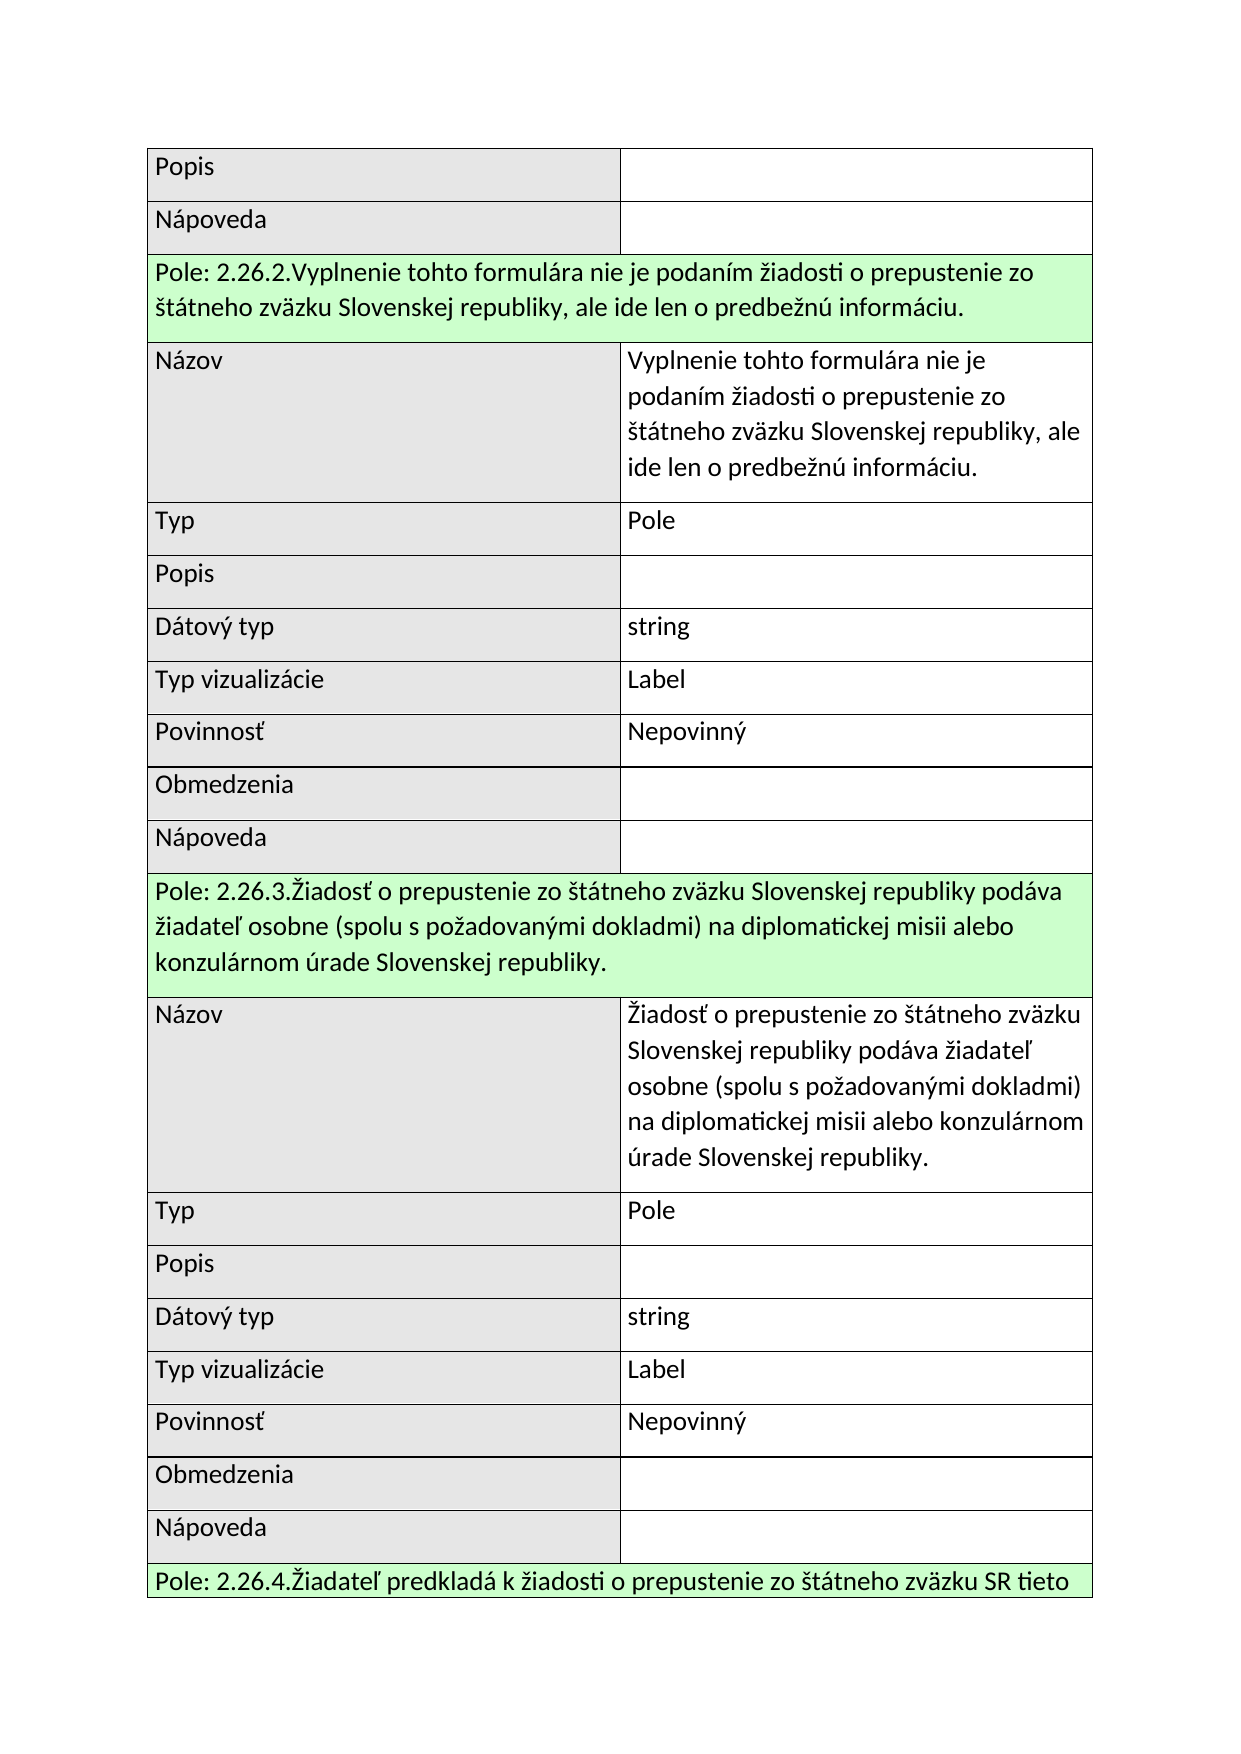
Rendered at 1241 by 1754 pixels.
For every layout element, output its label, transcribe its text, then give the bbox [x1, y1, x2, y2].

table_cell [148, 1564, 1092, 1597]
table_cell [621, 821, 1092, 873]
table_cell [621, 768, 1092, 819]
table_cell string [621, 1299, 1092, 1351]
table_cell [621, 1511, 1092, 1563]
table_cell Nápoveda [148, 202, 620, 254]
table_cell Nápoveda [148, 821, 620, 873]
table_cell [621, 149, 1092, 201]
table_cell Typ vizualizácie [148, 1352, 620, 1403]
table_cell [621, 1246, 1092, 1298]
table_cell string [621, 609, 1092, 661]
table_cell Typ [148, 503, 620, 555]
table_cell Vyplnenie tohto formulára nie je podaním žiadosti o prepustenie zo štátneho zväzku Slovenskej republiky, ale ide len o predbežnú informáciu. [621, 343, 1092, 502]
table_cell Dátový typ [148, 1299, 620, 1351]
table_cell Label [621, 1352, 1092, 1403]
table_cell Obmedzenia [148, 1458, 620, 1509]
table_cell Žiadosť o prepustenie zo štátneho zväzku Slovenskej republiky podáva žiadateľ osobne (spolu s požadovanými dokladmi) na diplomatickej misii alebo konzulárnom úrade Slovenskej republiky. [621, 998, 1092, 1192]
table_cell [621, 556, 1092, 608]
table_cell Popis [148, 1246, 620, 1298]
table_cell Povinnosť [148, 715, 620, 766]
table_cell [621, 1458, 1092, 1509]
table_cell Nápoveda [148, 1511, 620, 1563]
table_cell Nepovinný [621, 1405, 1092, 1456]
table_cell Dátový typ [148, 609, 620, 661]
table_cell Názov [148, 343, 620, 502]
table_cell Pole: 2.26.3.Žiadosť o prepustenie zo štátneho zväzku Slovenskej republiky podáva žiadateľ osobne (spolu s požadovanými dokladmi) na diplomatickej misii alebo konzulárnom úrade Slovenskej republiky. [148, 874, 1092, 997]
table_cell Pole [621, 1193, 1092, 1245]
table_cell Povinnosť [148, 1405, 620, 1456]
table_cell Popis [148, 556, 620, 608]
table_cell [621, 202, 1092, 254]
table_cell Typ vizualizácie [148, 662, 620, 713]
table_cell Pole: 2.26.2.Vyplnenie tohto formulára nie je podaním žiadosti o prepustenie zo štátneho zväzku Slovenskej republiky, ale ide len o predbežnú informáciu. [148, 255, 1092, 342]
table_cell Typ [148, 1193, 620, 1245]
table_cell Pole [621, 503, 1092, 555]
table_cell Label [621, 662, 1092, 713]
table_cell Názov [148, 998, 620, 1192]
table_cell Obmedzenia [148, 768, 620, 819]
table_cell Popis [148, 149, 620, 201]
table_cell Nepovinný [621, 715, 1092, 766]
